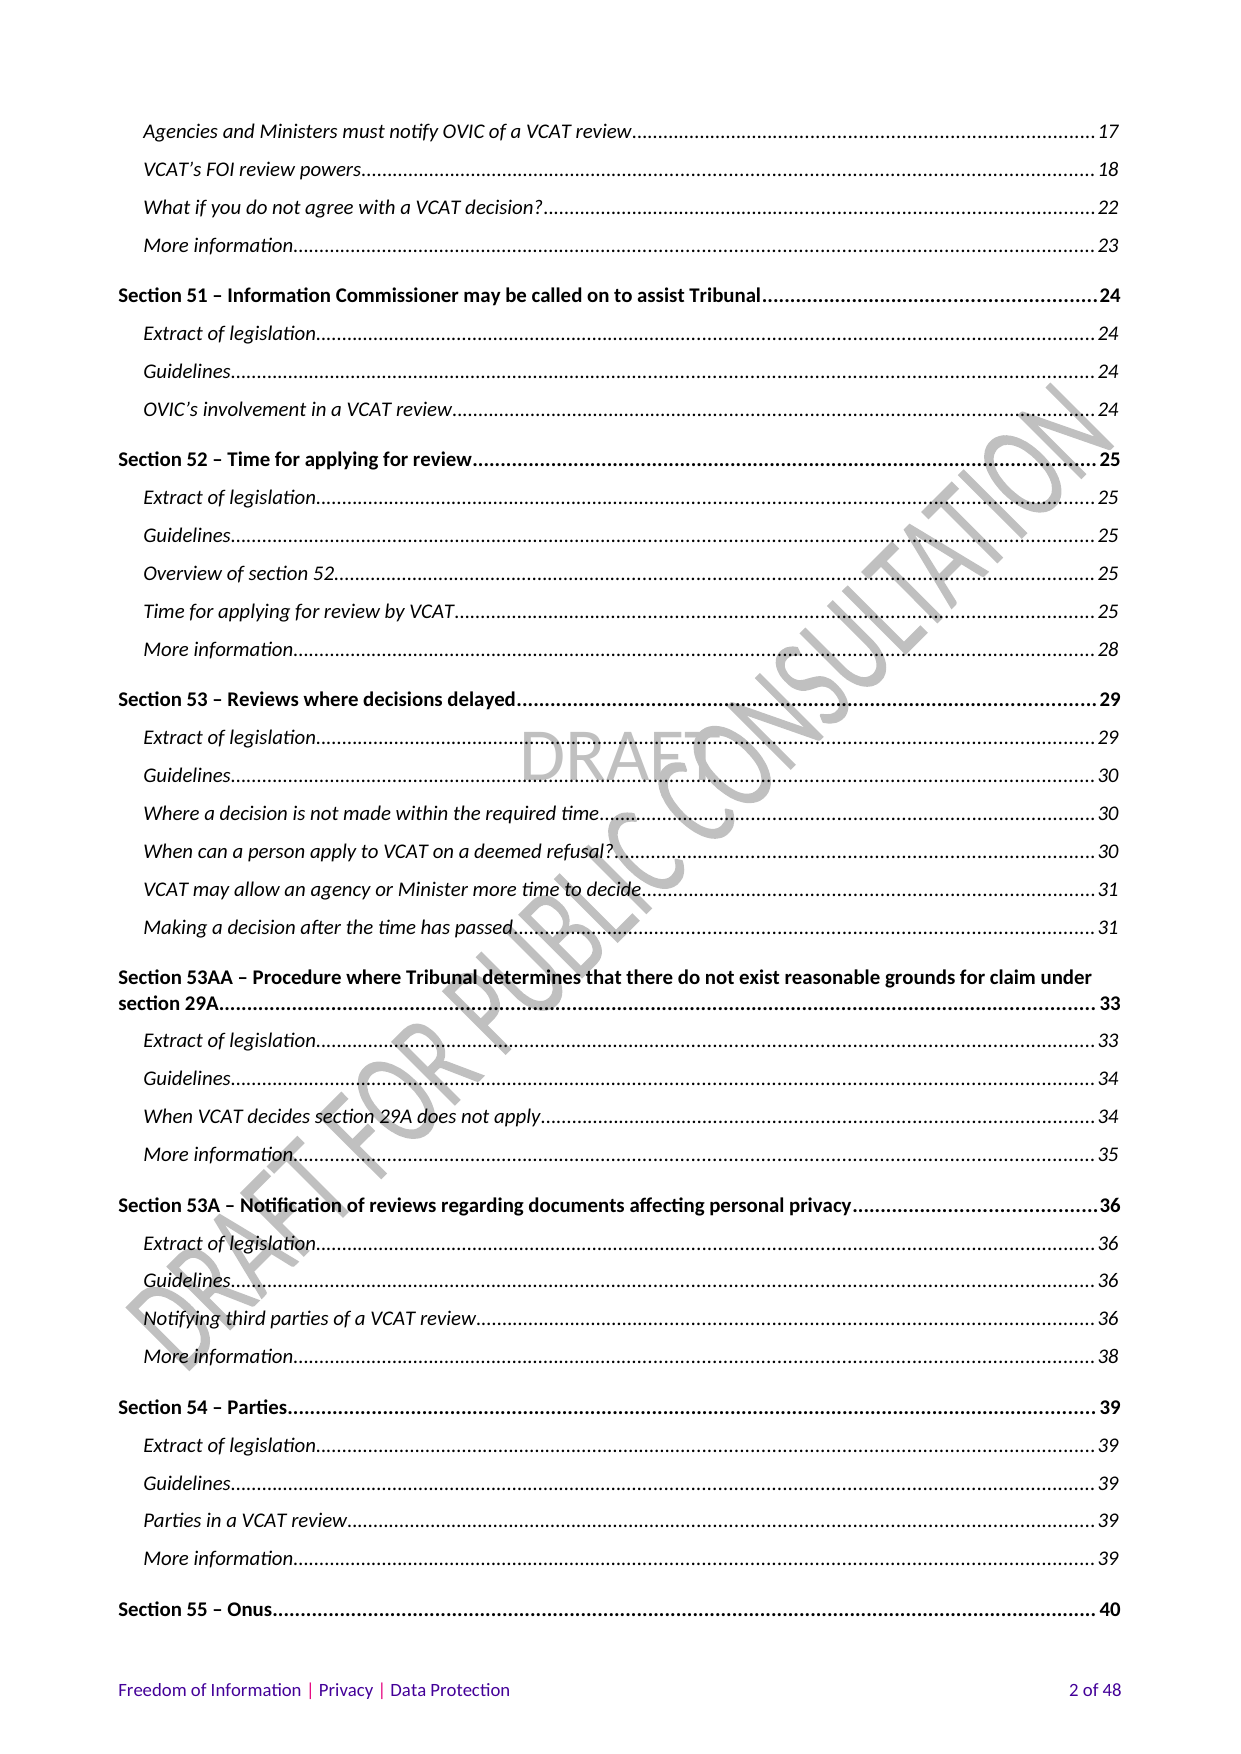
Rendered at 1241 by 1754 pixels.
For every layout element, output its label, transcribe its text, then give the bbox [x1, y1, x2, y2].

text Section 55 – Onus 40 [118, 1596, 1122, 1621]
text Guidelines 34 [143, 1066, 1122, 1091]
text Guidelines 24 [143, 358, 1122, 383]
text More information 38 [143, 1343, 1122, 1369]
text Section 54 – Parties 39 [118, 1394, 1122, 1419]
text Overview of section 52 25 [143, 560, 1122, 586]
text Extract of legislation 33 [143, 1028, 1122, 1053]
text Extract of legislation 29 [143, 724, 1122, 750]
text VCAT’s FOI review powers 18 [143, 156, 1122, 181]
text Section 53A – Notification of reviews regarding documents affecting personal privacy 36 [118, 1192, 1122, 1217]
text What if you do not agree with a VCAT decision? 22 [143, 194, 1122, 219]
text When VCAT decides section 29A does not apply 34 [143, 1103, 1122, 1129]
text Guidelines 36 [143, 1268, 1122, 1293]
text Section 53 – Reviews where decisions delayed 29 [118, 686, 1122, 712]
text Section 51 – Information Commissioner may be called on to assist Tribunal 24 [118, 282, 1122, 308]
text When can a person apply to VCAT on a deemed refusal? 30 [143, 838, 1122, 863]
text Section 53AA – Procedure where Tribunal determines that there do not exist reasonable grounds for claim under section 29A 33 [118, 964, 1122, 1015]
text Guidelines 30 [143, 762, 1122, 788]
text Extract of legislation 24 [143, 320, 1122, 346]
text Guidelines 25 [143, 522, 1122, 548]
text Guidelines 39 [143, 1470, 1122, 1495]
text Extract of legislation 39 [143, 1432, 1122, 1457]
text VCAT may allow an agency or Minister more time to decide 31 [143, 876, 1122, 901]
text Extract of legislation 25 [143, 484, 1122, 510]
text Where a decision is not made within the required time 30 [143, 800, 1122, 826]
text More information 39 [143, 1546, 1122, 1571]
text Time for applying for review by VCAT 25 [143, 598, 1122, 623]
text Agencies and Ministers must notify OVIC of a VCAT review 17 [143, 118, 1122, 143]
text Extract of legislation 36 [143, 1230, 1122, 1255]
text More information 28 [143, 636, 1122, 661]
text Section 52 – Time for applying for review 25 [118, 446, 1122, 472]
text Notifying third parties of a VCAT review 36 [143, 1306, 1122, 1331]
text More information 23 [143, 232, 1122, 257]
text More information 35 [143, 1141, 1122, 1167]
text Parties in a VCAT review 39 [143, 1508, 1122, 1533]
text Making a decision after the time has passed 31 [143, 914, 1122, 939]
text OVIC’s involvement in a VCAT review 24 [143, 396, 1122, 421]
